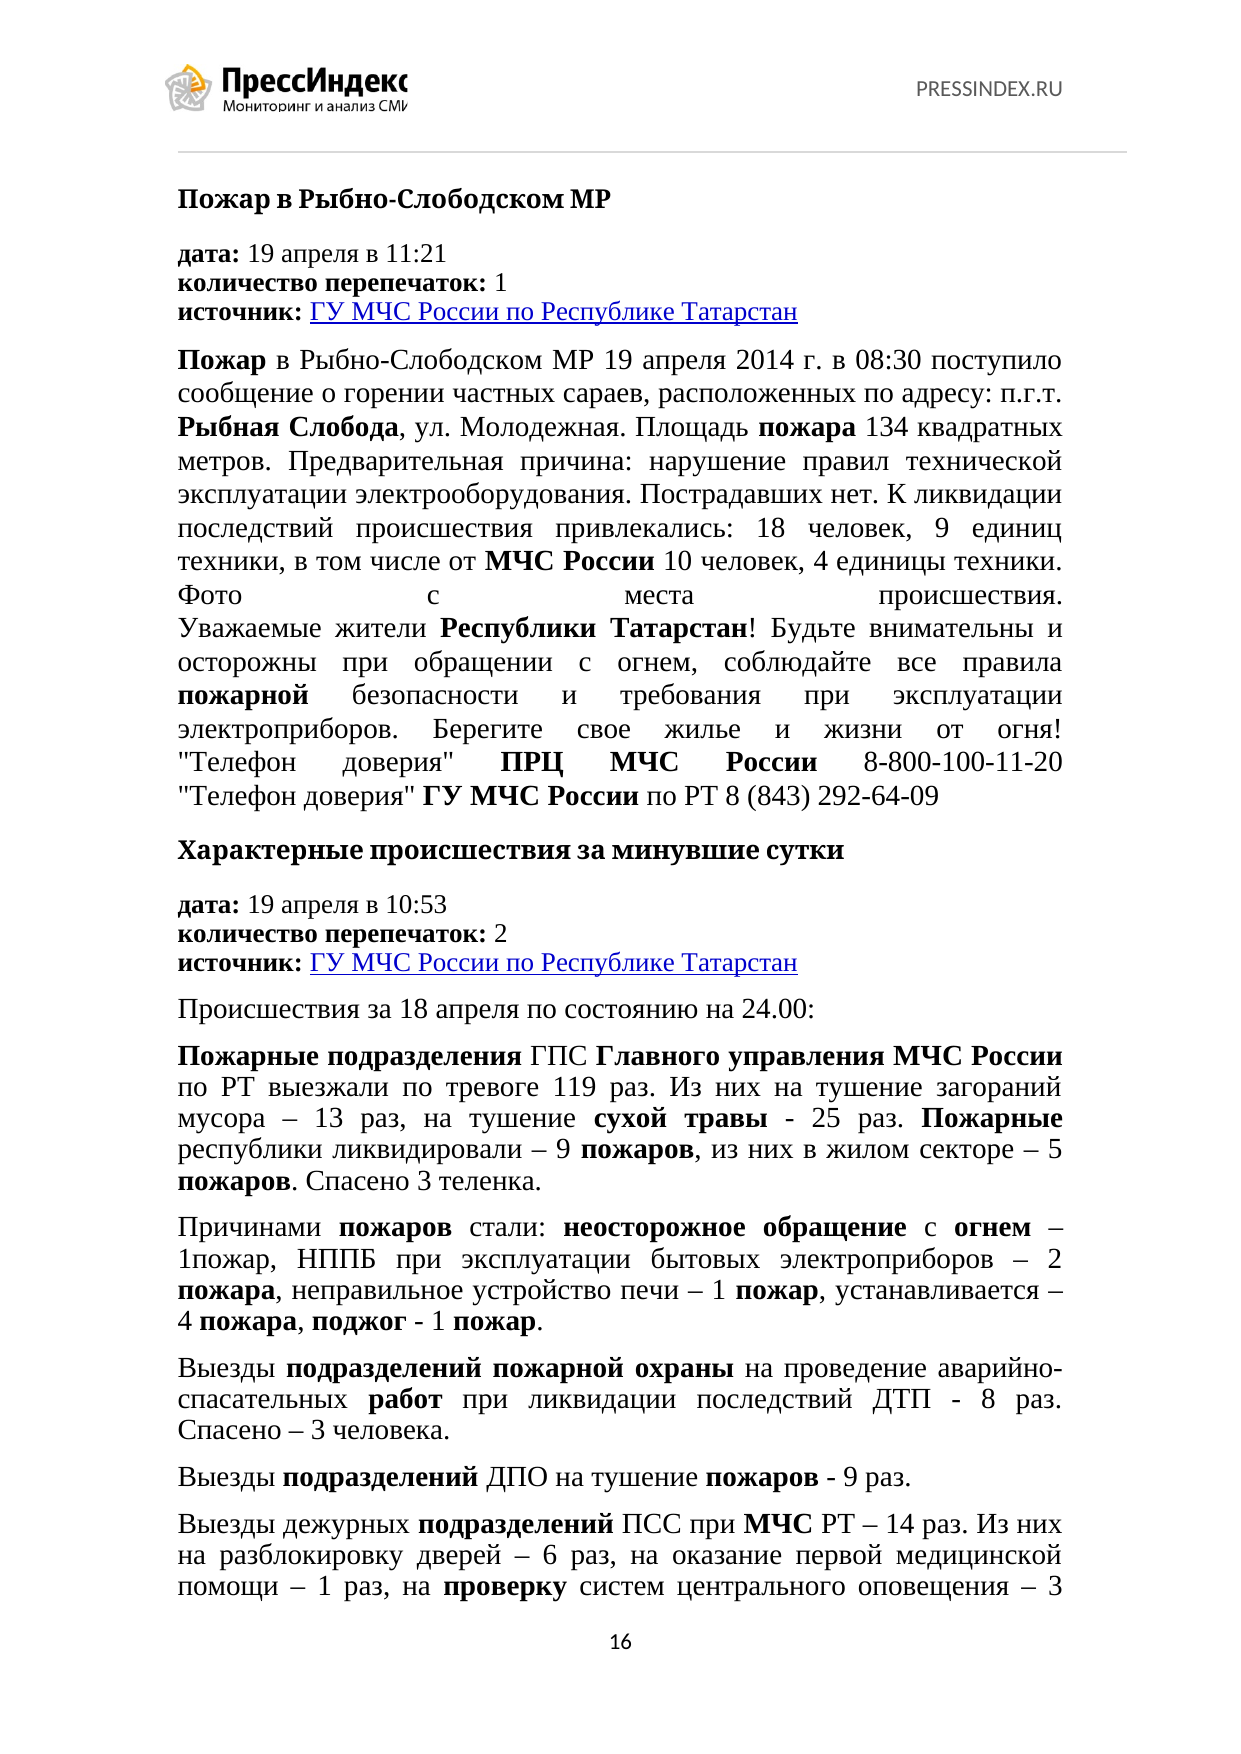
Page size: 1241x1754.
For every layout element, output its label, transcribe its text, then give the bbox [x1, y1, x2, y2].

text дата: 19 апреля в 10:53 количество перепечаток: 2 источник: ГУ МЧС России по Республике Татарстан [177, 891, 1063, 978]
text Выезды подразделений ДПО на тушение пожаров - 9 раз. [177, 1462, 1063, 1493]
text Выезды подразделений пожарной охраны на проведение аварийно-спасательных работ при ликвидации последствий ДТП - 8 раз. Спасено – 3 человека. [177, 1352, 1063, 1446]
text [177, 1508, 1063, 1602]
text Происшествия за 18 апреля по состоянию на 24.00: [177, 993, 1063, 1024]
subtitle Пожар в Рыбно-Слободском МР [177, 186, 1063, 214]
text Причинами пожаров стали: неосторожное обращение с огнем – 1пожар, НППБ при эксплуатации бытовых электроприборов – 2 пожара, неправильное устройство печи – 1 пожар, устанавливается – 4 пожара, поджог - 1 пожар. [177, 1212, 1063, 1337]
text дата: 19 апреля в 11:21 количество перепечаток: 1 источник: ГУ МЧС России по Республике Татарстан [177, 239, 1063, 326]
text Пожарные подразделения ГПС Главного управления МЧС России по РТ выезжали по тревоге 119 раз. Из них на тушение загораний мусора – 13 раз, на тушение сухой травы - 25 раз. Пожарные республики ликвидировали – 9 пожаров, из них в жилом секторе – 5 пожаров. Спасено 3 теленка. [177, 1040, 1063, 1196]
subtitle Характерные происшествия за минувшие сутки [177, 837, 1063, 865]
picture [163, 64, 408, 111]
text Пожар в Рыбно-Слободском МР 19 апреля 2014 г. в 08:30 поступило сообщение о горении частных сараев, расположенных по адресу: п.г.т. Рыбная Слобода, ул. Молодежная. Площадь пожара 134 квадратных метров. Предварительная причина: нарушение правил технической эксплуатации электрооборудования. Пострадавших нет. К ликвидации последствий происшествия привлекались: 18 человек, 9 единиц техники, в том числе от МЧС России 10 человек, 4 единицы техники. Фото с места происшествия. Уважаемые жители Республики Татарстан! Будьте внимательны и осторожны при обращении с огнем, соблюдайте все правила пожарной безопасности и требования при эксплуатации электроприборов. Берегите свое жилье и жизни от огня! "Телефон доверия" ПРЦ МЧС России 8-800-100-11-20 "Телефон доверия" ГУ МЧС России по РТ 8 (843) 292-64-09 [177, 342, 1063, 812]
